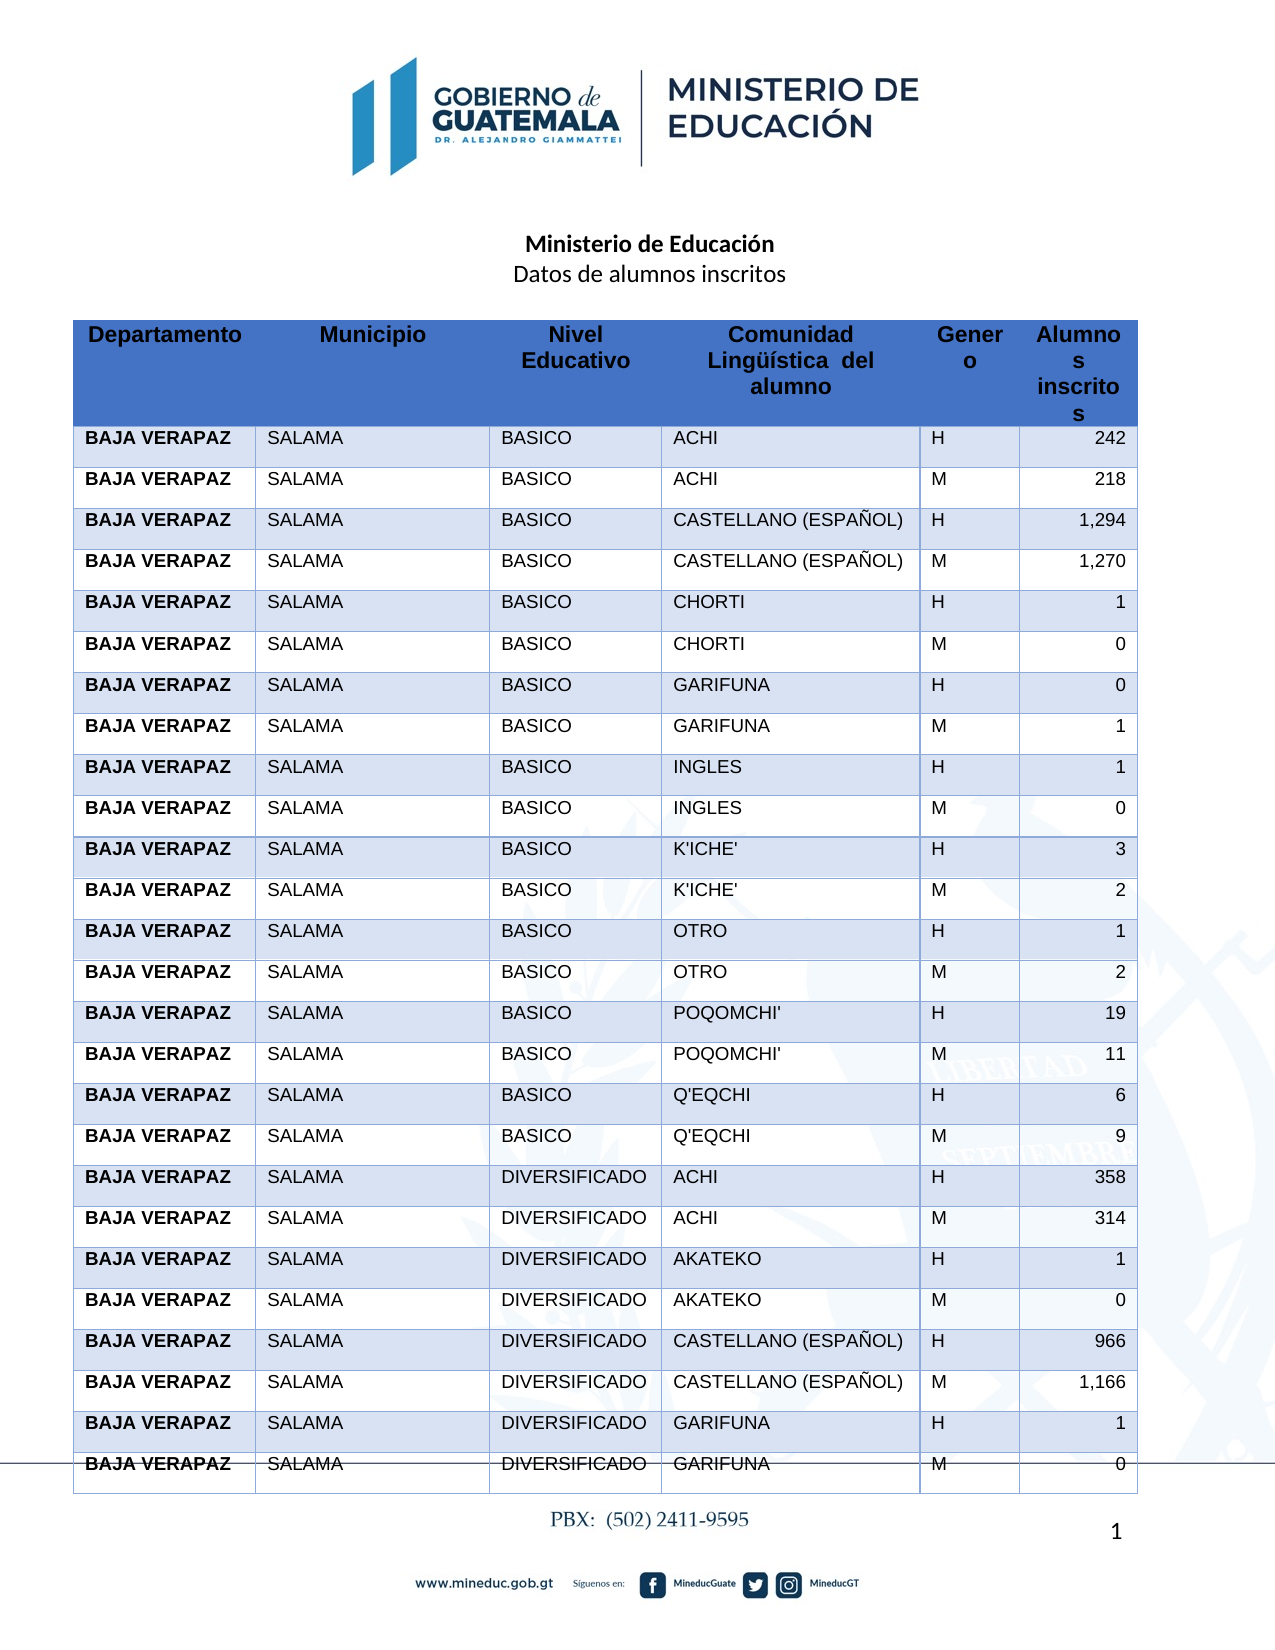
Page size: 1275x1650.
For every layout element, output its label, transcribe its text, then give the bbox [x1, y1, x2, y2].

table_cell SALAMA [256, 427, 489, 467]
table_cell BASICO [490, 550, 661, 590]
table_cell SALAMA [256, 796, 489, 836]
table_cell CASTELLANO (ESPAÑOL) [662, 1330, 919, 1370]
table_cell BAJA VERAPAZ [74, 1084, 255, 1124]
table_cell H [921, 1248, 1019, 1288]
table_cell H [921, 591, 1019, 631]
table_cell BAJA VERAPAZ [74, 714, 255, 754]
table_cell DIVERSIFICADO [490, 1371, 661, 1411]
text Datos de alumnos inscritos [177, 258, 1122, 289]
table_cell SALAMA [256, 714, 489, 754]
table_cell 0 [1020, 796, 1137, 836]
table_cell POQOMCHI' [662, 1002, 919, 1042]
table_cell SALAMA [256, 673, 489, 713]
table_header Alumnos inscritos [1020, 321, 1137, 426]
table_cell 1 [1020, 920, 1137, 959]
table_cell BAJA VERAPAZ [74, 1412, 255, 1452]
table_cell BAJA VERAPAZ [74, 1289, 255, 1329]
table_cell BASICO [490, 468, 661, 508]
table_cell SALAMA [256, 1289, 489, 1329]
table_cell 1 [1020, 591, 1137, 631]
table_cell 11 [1020, 1043, 1137, 1083]
table_cell DIVERSIFICADO [490, 1248, 661, 1288]
table_cell SALAMA [256, 1125, 489, 1165]
table_cell BASICO [490, 879, 661, 918]
table_cell SALAMA [256, 1084, 489, 1124]
table_cell SALAMA [256, 468, 489, 508]
table_cell M [921, 714, 1019, 754]
table_cell BAJA VERAPAZ [74, 838, 255, 877]
table_cell DIVERSIFICADO [490, 1412, 661, 1452]
table_cell POQOMCHI' [662, 1043, 919, 1083]
table_cell H [921, 673, 1019, 713]
table_cell BAJA VERAPAZ [74, 427, 255, 467]
table_cell 3 [1020, 838, 1137, 877]
table_cell SALAMA [256, 550, 489, 590]
table_cell CHORTI [662, 632, 919, 672]
table_cell SALAMA [256, 1207, 489, 1247]
table_cell BAJA VERAPAZ [74, 591, 255, 631]
table_cell BAJA VERAPAZ [74, 1043, 255, 1083]
table_cell GARIFUNA [662, 1412, 919, 1452]
table_cell M [921, 468, 1019, 508]
table_cell INGLES [662, 755, 919, 795]
table_cell BAJA VERAPAZ [74, 1166, 255, 1206]
table_cell BASICO [490, 714, 661, 754]
table_cell H [921, 1002, 1019, 1042]
table_cell SALAMA [256, 632, 489, 672]
table_cell SALAMA [256, 1412, 489, 1452]
table_cell 242 [1020, 427, 1137, 467]
table_cell SALAMA [256, 879, 489, 918]
table_cell 1,166 [1020, 1371, 1137, 1411]
table_cell H [921, 838, 1019, 877]
table_cell BASICO [490, 1084, 661, 1124]
table_cell 1,270 [1020, 550, 1137, 590]
table_cell 9 [1020, 1125, 1137, 1165]
table_cell H [921, 1412, 1019, 1452]
table_cell 0 [1020, 1289, 1137, 1329]
table_cell BAJA VERAPAZ [74, 1248, 255, 1288]
table_cell 19 [1020, 1002, 1137, 1042]
table_cell Q'EQCHI [662, 1084, 919, 1124]
table_cell SALAMA [256, 591, 489, 631]
table_cell 0 [1020, 632, 1137, 672]
table_header Genero [921, 321, 1019, 426]
table_cell BAJA VERAPAZ [74, 1207, 255, 1247]
table_cell M [921, 1125, 1019, 1165]
table_cell BAJA VERAPAZ [74, 755, 255, 795]
table_cell M [921, 879, 1019, 918]
table_cell BASICO [490, 1002, 661, 1042]
table_cell Q'EQCHI [662, 1125, 919, 1165]
table_cell SALAMA [256, 1371, 489, 1411]
table_cell BAJA VERAPAZ [74, 673, 255, 713]
table_cell M [921, 1453, 1019, 1493]
table_cell BAJA VERAPAZ [74, 1371, 255, 1411]
table_cell BASICO [490, 796, 661, 836]
table_cell OTRO [662, 961, 919, 1001]
table_cell BASICO [490, 755, 661, 795]
table_header Departamento [74, 321, 255, 426]
table_cell 966 [1020, 1330, 1137, 1370]
table_cell SALAMA [256, 509, 489, 549]
table_cell 1 [1020, 714, 1137, 754]
table_cell H [921, 427, 1019, 467]
table_cell H [921, 920, 1019, 959]
table_cell 2 [1020, 961, 1137, 1001]
table_cell 218 [1020, 468, 1137, 508]
table_cell ACHI [662, 468, 919, 508]
table_cell K'ICHE' [662, 879, 919, 918]
table_cell CASTELLANO (ESPAÑOL) [662, 1371, 919, 1411]
table_cell H [921, 755, 1019, 795]
table_cell H [921, 1166, 1019, 1206]
table_cell BAJA VERAPAZ [74, 1453, 255, 1493]
table_cell BASICO [490, 427, 661, 467]
table_cell ACHI [662, 1166, 919, 1206]
table_cell SALAMA [256, 838, 489, 877]
table_cell BAJA VERAPAZ [74, 961, 255, 1001]
table_cell BASICO [490, 961, 661, 1001]
table_cell DIVERSIFICADO [490, 1207, 661, 1247]
table_cell SALAMA [256, 1002, 489, 1042]
table_cell DIVERSIFICADO [490, 1166, 661, 1206]
table_cell M [921, 1043, 1019, 1083]
table_cell AKATEKO [662, 1248, 919, 1288]
table_cell BASICO [490, 673, 661, 713]
table_cell BAJA VERAPAZ [74, 796, 255, 836]
table_cell BAJA VERAPAZ [74, 468, 255, 508]
table_cell 0 [1020, 673, 1137, 713]
table_cell M [921, 550, 1019, 590]
table_cell M [921, 796, 1019, 836]
table_cell DIVERSIFICADO [490, 1453, 661, 1493]
table_cell K'ICHE' [662, 838, 919, 877]
table_cell SALAMA [256, 755, 489, 795]
table_cell ACHI [662, 427, 919, 467]
table_cell BASICO [490, 632, 661, 672]
table_header Nivel Educativo [490, 321, 661, 426]
table_cell 1 [1020, 1248, 1137, 1288]
table_cell BAJA VERAPAZ [74, 509, 255, 549]
table_cell SALAMA [256, 1330, 489, 1370]
table_cell AKATEKO [662, 1289, 919, 1329]
table_header Municipio [256, 321, 489, 426]
table_cell CASTELLANO (ESPAÑOL) [662, 550, 919, 590]
table_cell H [921, 1084, 1019, 1124]
table_cell 1 [1020, 755, 1137, 795]
table_cell BASICO [490, 920, 661, 959]
table_cell 6 [1020, 1084, 1137, 1124]
table_cell H [921, 509, 1019, 549]
table_cell M [921, 1289, 1019, 1329]
table_cell CASTELLANO (ESPAÑOL) [662, 509, 919, 549]
table_cell M [921, 961, 1019, 1001]
table_cell 1 [1020, 1412, 1137, 1452]
table_cell SALAMA [256, 961, 489, 1001]
text Ministerio de Educación [177, 228, 1122, 258]
table_cell 358 [1020, 1166, 1137, 1206]
table_cell DIVERSIFICADO [490, 1330, 661, 1370]
table_cell M [921, 1207, 1019, 1247]
table_cell 1,294 [1020, 509, 1137, 549]
table_cell SALAMA [256, 1248, 489, 1288]
table_cell 314 [1020, 1207, 1137, 1247]
table_header Comunidad Lingüística del alumno [662, 321, 919, 426]
table_cell OTRO [662, 920, 919, 959]
table_cell BASICO [490, 838, 661, 877]
table_cell H [921, 1330, 1019, 1370]
table_cell BAJA VERAPAZ [74, 1125, 255, 1165]
table_cell M [921, 1371, 1019, 1411]
table_cell M [921, 632, 1019, 672]
table_cell GARIFUNA [662, 714, 919, 754]
table_cell BAJA VERAPAZ [74, 1330, 255, 1370]
table_cell BASICO [490, 1125, 661, 1165]
table_cell BASICO [490, 591, 661, 631]
table_cell 2 [1020, 879, 1137, 918]
table_cell BAJA VERAPAZ [74, 550, 255, 590]
table_cell BASICO [490, 1043, 661, 1083]
picture [0, 0, 1275, 1650]
table_cell 0 [1020, 1453, 1137, 1493]
table_cell INGLES [662, 796, 919, 836]
table_cell BAJA VERAPAZ [74, 1002, 255, 1042]
table_cell SALAMA [256, 1166, 489, 1206]
table_cell BAJA VERAPAZ [74, 920, 255, 959]
table_cell CHORTI [662, 591, 919, 631]
table_cell SALAMA [256, 1043, 489, 1083]
table_cell BASICO [490, 509, 661, 549]
table_cell SALAMA [256, 1453, 489, 1493]
table_cell GARIFUNA [662, 673, 919, 713]
table_cell ACHI [662, 1207, 919, 1247]
table_cell BAJA VERAPAZ [74, 879, 255, 918]
table_cell BAJA VERAPAZ [74, 632, 255, 672]
table_cell DIVERSIFICADO [490, 1289, 661, 1329]
table_cell GARIFUNA [662, 1453, 919, 1493]
table_cell SALAMA [256, 920, 489, 959]
